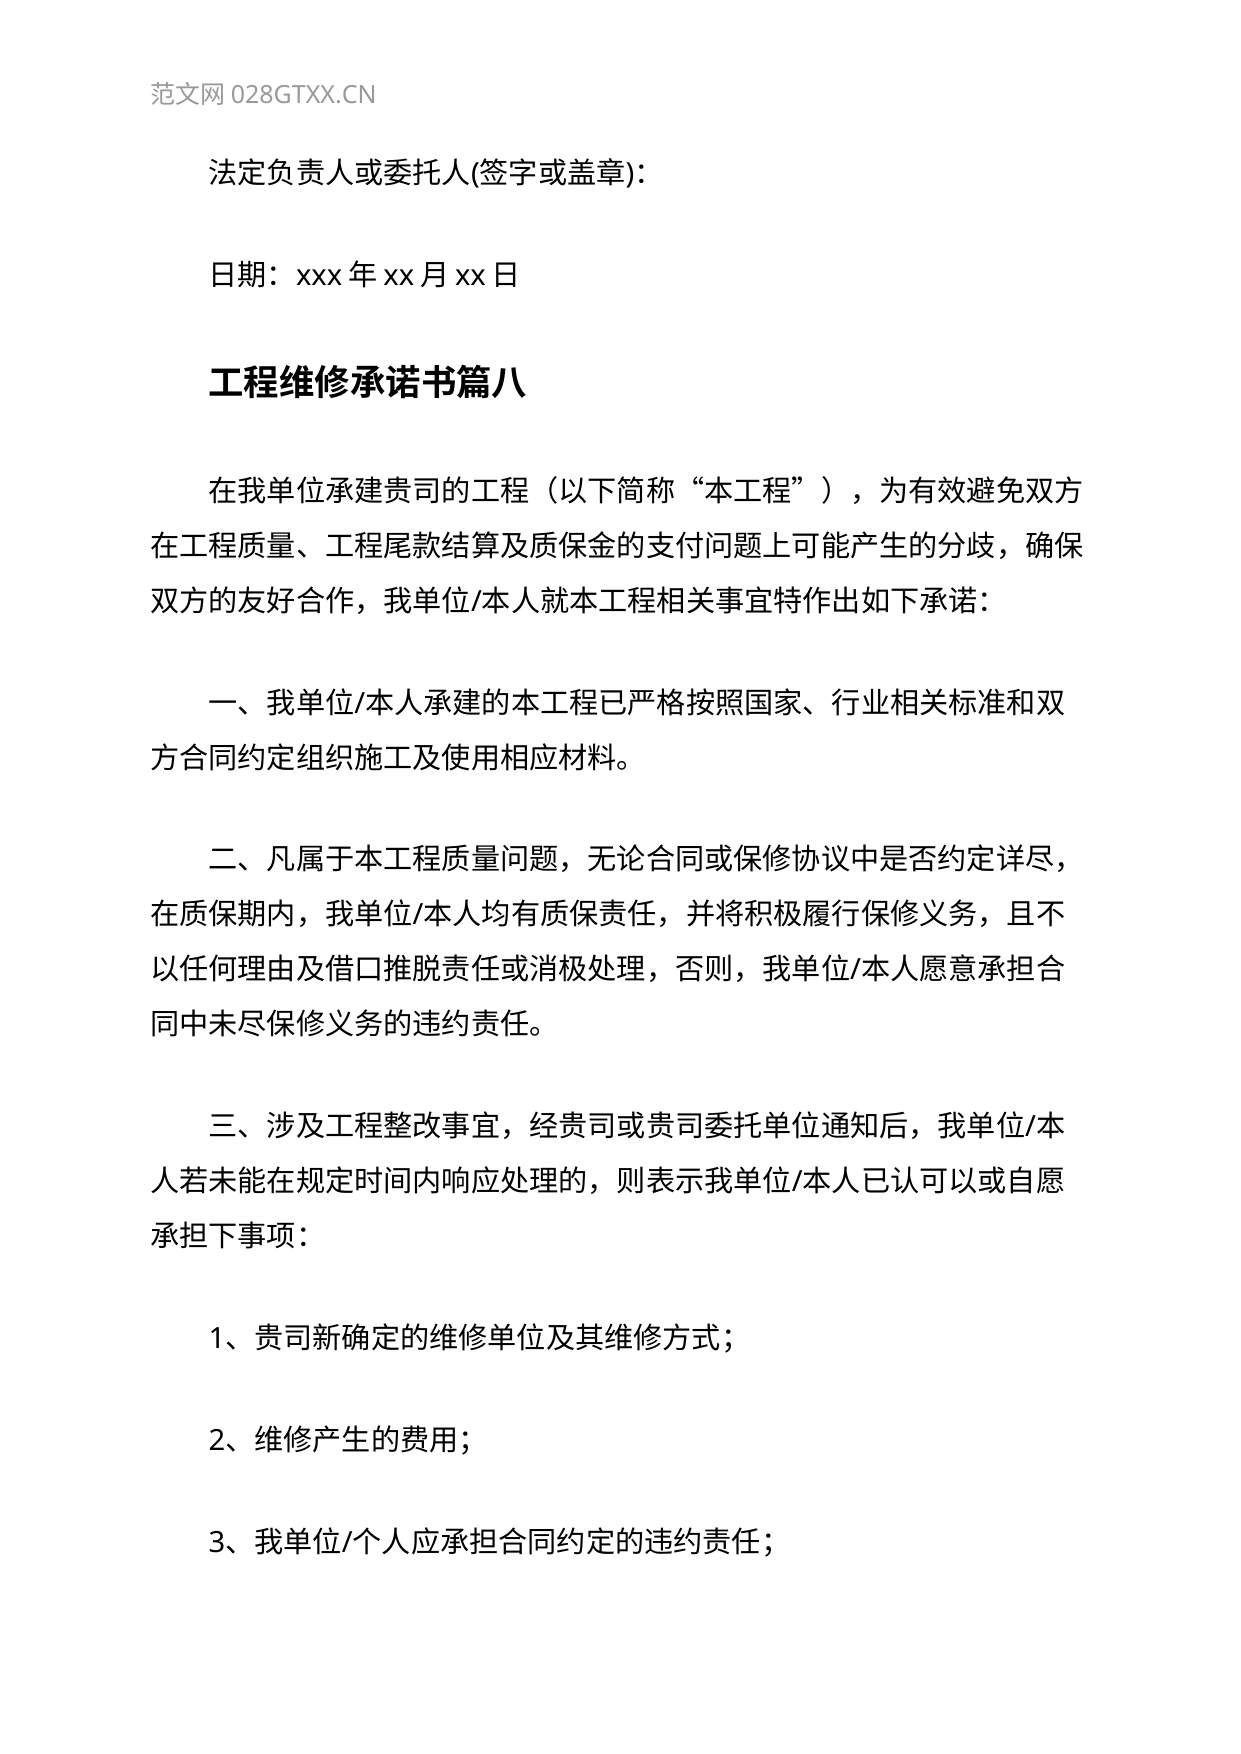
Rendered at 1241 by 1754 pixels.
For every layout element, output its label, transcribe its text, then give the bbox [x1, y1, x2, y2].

text 1、贵司新确定的维修单位及其维修方式； [150, 1314, 1090, 1357]
text 2、维修产生的费用； [150, 1416, 1090, 1459]
text 一、我单位/本人承建的本工程已严格按照国家、行业相关标准和双方合同约定组织施工及使用相应材料。 [150, 679, 1090, 776]
text 工程维修承诺书篇八 [150, 354, 1090, 405]
text 法定负责人或委托人(签字或盖章)： [150, 150, 1090, 192]
text 3、我单位/个人应承担合同约定的违约责任； [150, 1518, 1090, 1561]
text 在我单位承建贵司的工程（以下简称“本工程”），为有效避免双方在工程质量、工程尾款结算及质保金的支付问题上可能产生的分歧，确保双方的友好合作，我单位/本人就本工程相关事宜特作出如下承诺： [150, 467, 1090, 619]
text 二、凡属于本工程质量问题，无论合同或保修协议中是否约定详尽，在质保期内，我单位/本人均有质保责任，并将积极履行保修义务，且不以任何理由及借口推脱责任或消极处理，否则，我单位/本人愿意承担合同中未尽保修义务的违约责任。 [150, 836, 1090, 1043]
text 日期：xxx年xx月xx日 [150, 252, 1090, 294]
text 三、涉及工程整改事宜，经贵司或贵司委托单位通知后，我单位/本人若未能在规定时间内响应处理的，则表示我单位/本人已认可以或自愿承担下事项： [150, 1103, 1090, 1255]
